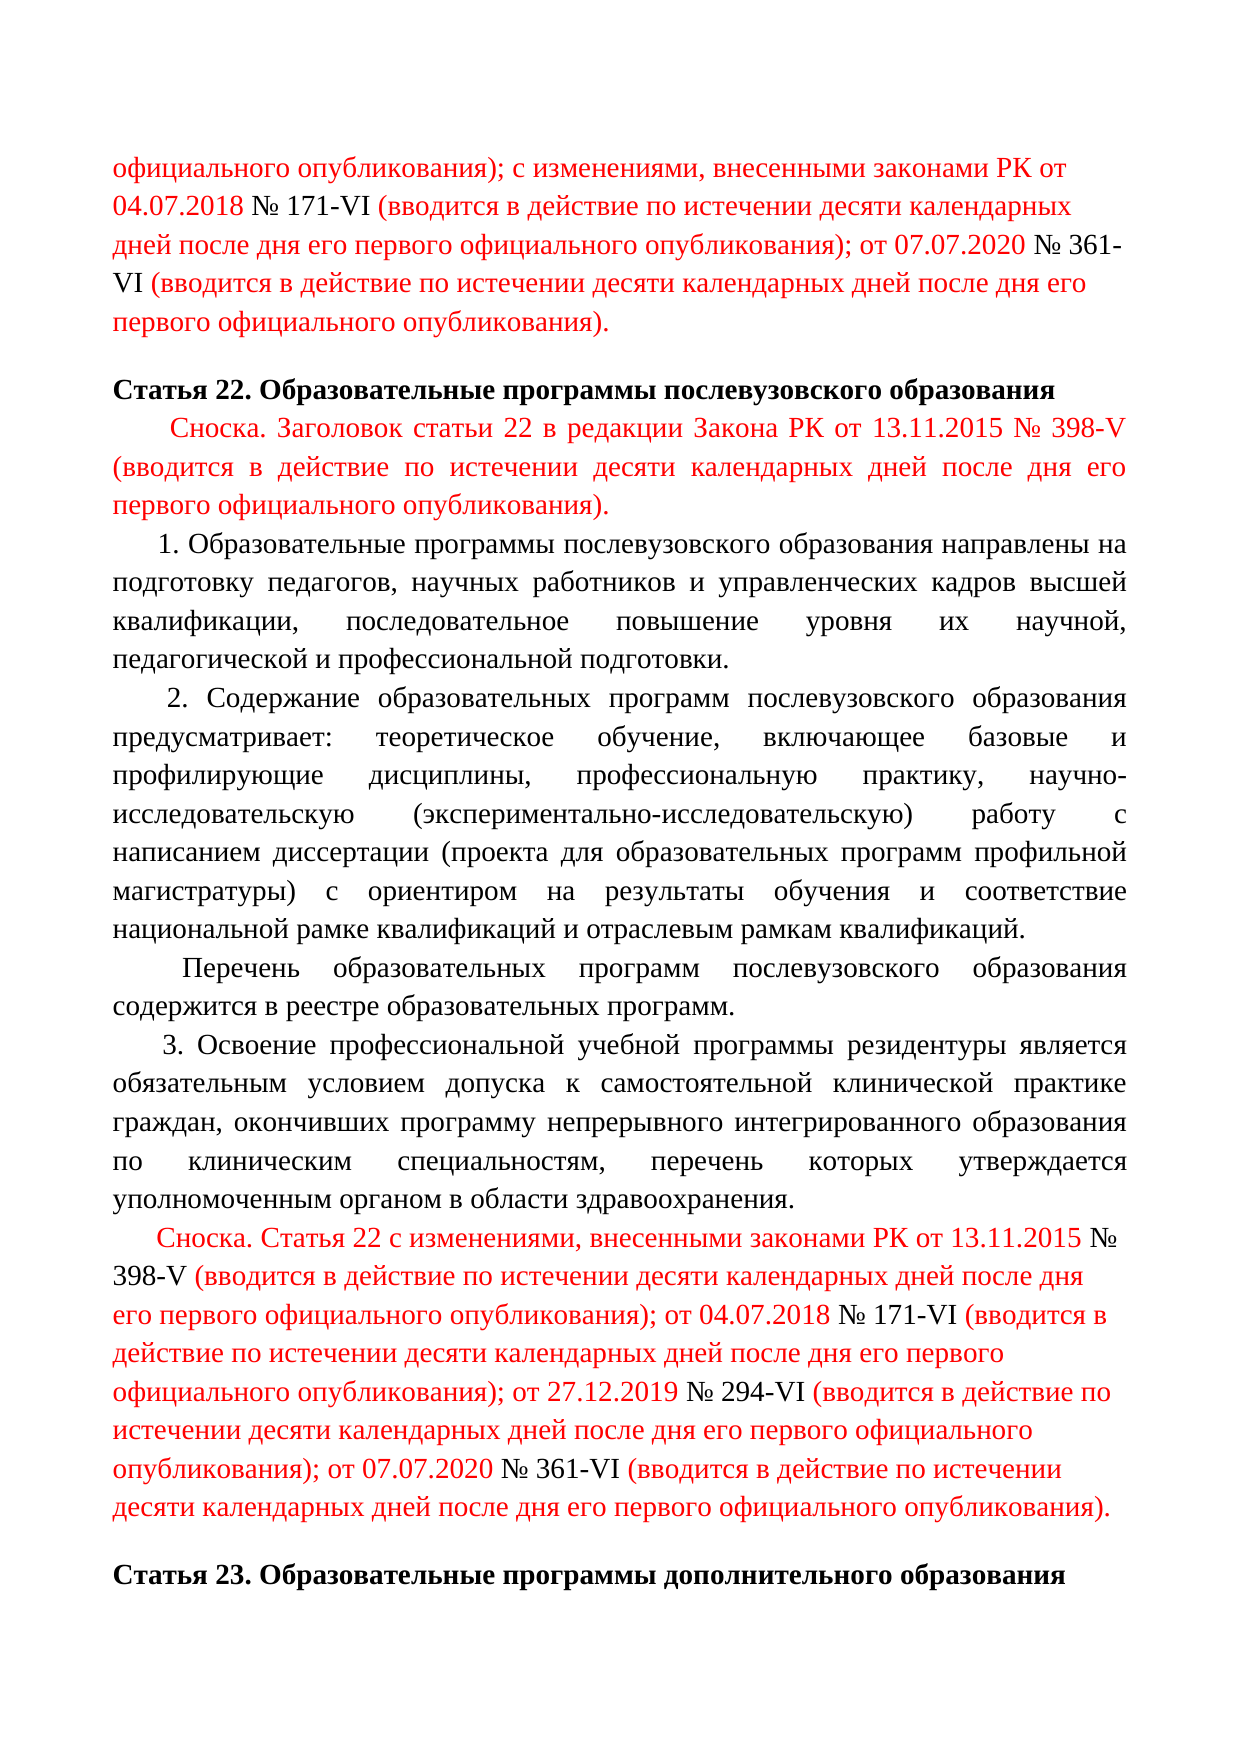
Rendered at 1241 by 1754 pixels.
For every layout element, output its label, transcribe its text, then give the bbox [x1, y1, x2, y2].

text Статья 23. Образовательные программы дополнительного образования [112, 1557, 1128, 1591]
text Статья 22. Образовательные программы послевузовского образования [112, 372, 1128, 405]
text 2. Содержание образовательных программ послевузовского образования предусматривает: теоретическое обучение, включающее базовые и профилирующие дисциплины, профессиональную практику, научно-исследовательскую (экспериментально-исследовательскую) работу с написанием диссертации (проекта для образовательных программ профильной магистратуры) с ориентиром на результаты обучения и соответствие национальной рамке квалификаций и отраслевым рамкам квалификаций. [112, 680, 1128, 945]
text Сноска. Статья 22 с изменениями, внесенными законами РК от 13.11.2015 № 398-V (вводится в действие по истечении десяти календарных дней после дня его первого официального опубликования); от 04.07.2018 № 171-VI (вводится в действие по истечении десяти календарных дней после дня его первого официального опубликования); от 27.12.2019 № 294-VI (вводится в действие по истечении десяти календарных дней после дня его первого официального опубликования); от 07.07.2020 № 361-VI (вводится в действие по истечении десяти календарных дней после дня его первого официального опубликования). [112, 1220, 1128, 1553]
text 1. Образовательные программы послевузовского образования направлены на подготовку педагогов, научных работников и управленческих кадров высшей квалификации, последовательное повышение уровня их научной, педагогической и профессиональной подготовки. [112, 526, 1128, 675]
text Перечень образовательных программ послевузовского образования содержится в реестре образовательных программ. [112, 950, 1128, 1022]
text Сноска. Заголовок статьи 22 в редакции Закона РК от 13.11.2015 № 398-V (вводится в действие по истечении десяти календарных дней после дня его первого официального опубликования). [112, 410, 1128, 521]
text 3. Освоение профессиональной учебной программы резидентуры является обязательным условием допуска к самостоятельной клинической практике граждан, окончивших программу непрерывного интегрированного образования по клиническим специальностям, перечень которых утверждается уполномоченным органом в области здравоохранения. [112, 1027, 1128, 1215]
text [112, 150, 1128, 368]
